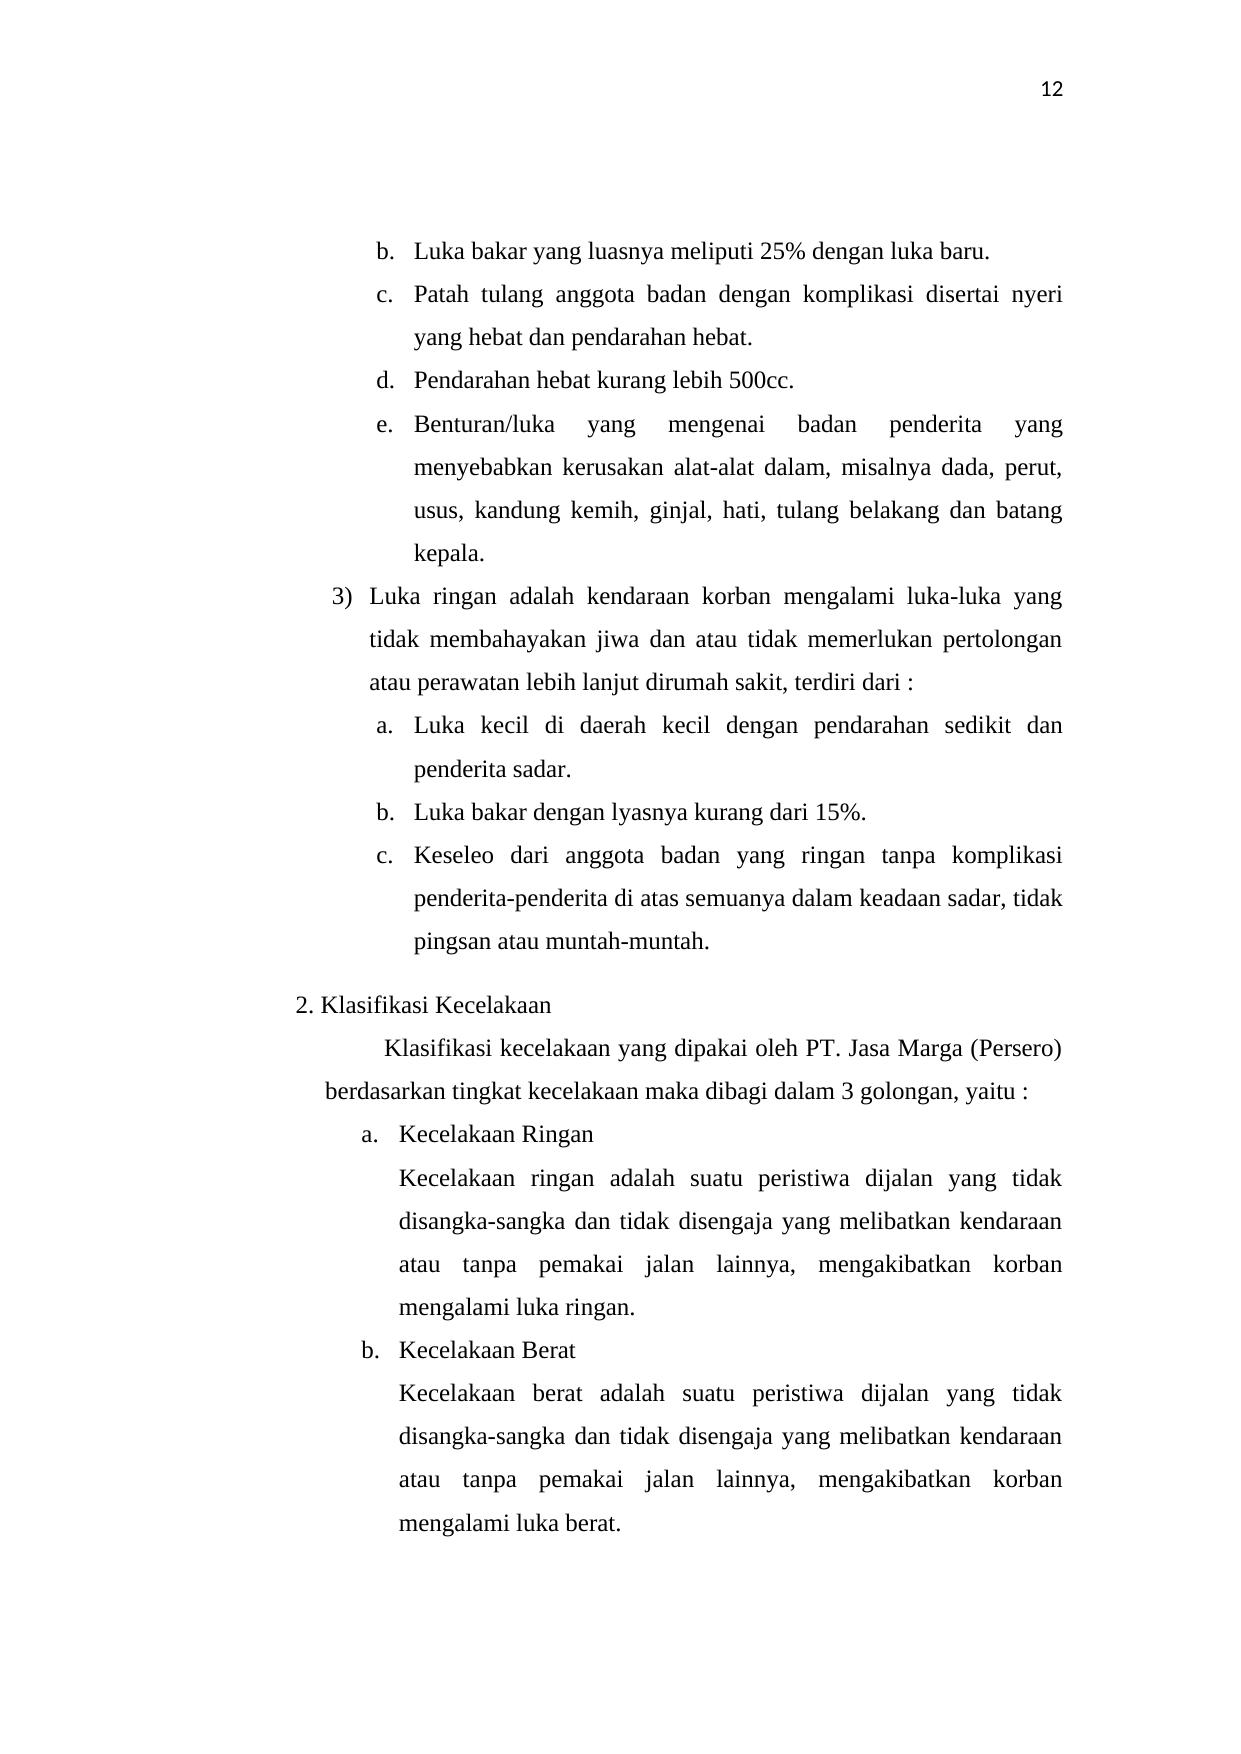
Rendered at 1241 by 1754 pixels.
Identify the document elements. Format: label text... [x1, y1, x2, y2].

list Luka ringan adalah kendaraan korban mengalami luka-luka yang tidak membahayakan jiwa dan atau tidak memerlukan pertolongan atau perawatan lebih lanjut dirumah sakit, terdiri dari : [332, 581, 1063, 696]
list Patah tulang anggota badan dengan komplikasi disertai nyeri yang hebat dan pendarahan hebat. [376, 279, 1063, 351]
list Benturan/luka yang mengenai badan penderita yang menyebabkan kerusakan alat-alat dalam, misalnya dada, perut, usus, kandung kemih, ginjal, hati, tulang belakang dan batang kepala. [376, 409, 1063, 567]
list Klasifikasi kecelakaan yang dipakai oleh PT. Jasa Marga (Persero) berdasarkan tingkat kecelakaan maka dibagi dalam 3 golongan, yaitu : [325, 1033, 1063, 1105]
list Pendarahan hebat kurang lebih 500cc. [376, 366, 1063, 394]
list Keseleo dari anggota badan yang ringan tanpa komplikasi penderita-penderita di atas semuanya dalam keadaan sadar, tidak pingsan atau muntah-muntah. [376, 840, 1063, 955]
list Kecelakaan ringan adalah suatu peristiwa dijalan yang tidak disangka-sangka dan tidak disengaja yang melibatkan kendaraan atau tanpa pemakai jalan lainnya, mengakibatkan korban mengalami luka ringan. [399, 1163, 1063, 1321]
list Luka kecil di daerah kecil dengan pendarahan sedikit dan penderita sadar. [376, 711, 1063, 782]
list Luka bakar yang luasnya meliputi 25% dengan luka baru. [376, 236, 1063, 265]
list Kecelakaan berat adalah suatu peristiwa dijalan yang tidak disangka-sangka dan tidak disengaja yang melibatkan kendaraan atau tanpa pemakai jalan lainnya, mengakibatkan korban mengalami luka berat. [399, 1378, 1063, 1536]
list Luka bakar dengan lyasnya kurang dari 15%. [376, 797, 1063, 826]
list Kecelakaan Ringan [361, 1119, 1063, 1148]
text 2. Klasifikasi Kecelakaan [295, 990, 1063, 1019]
list Kecelakaan Berat [361, 1335, 1063, 1364]
